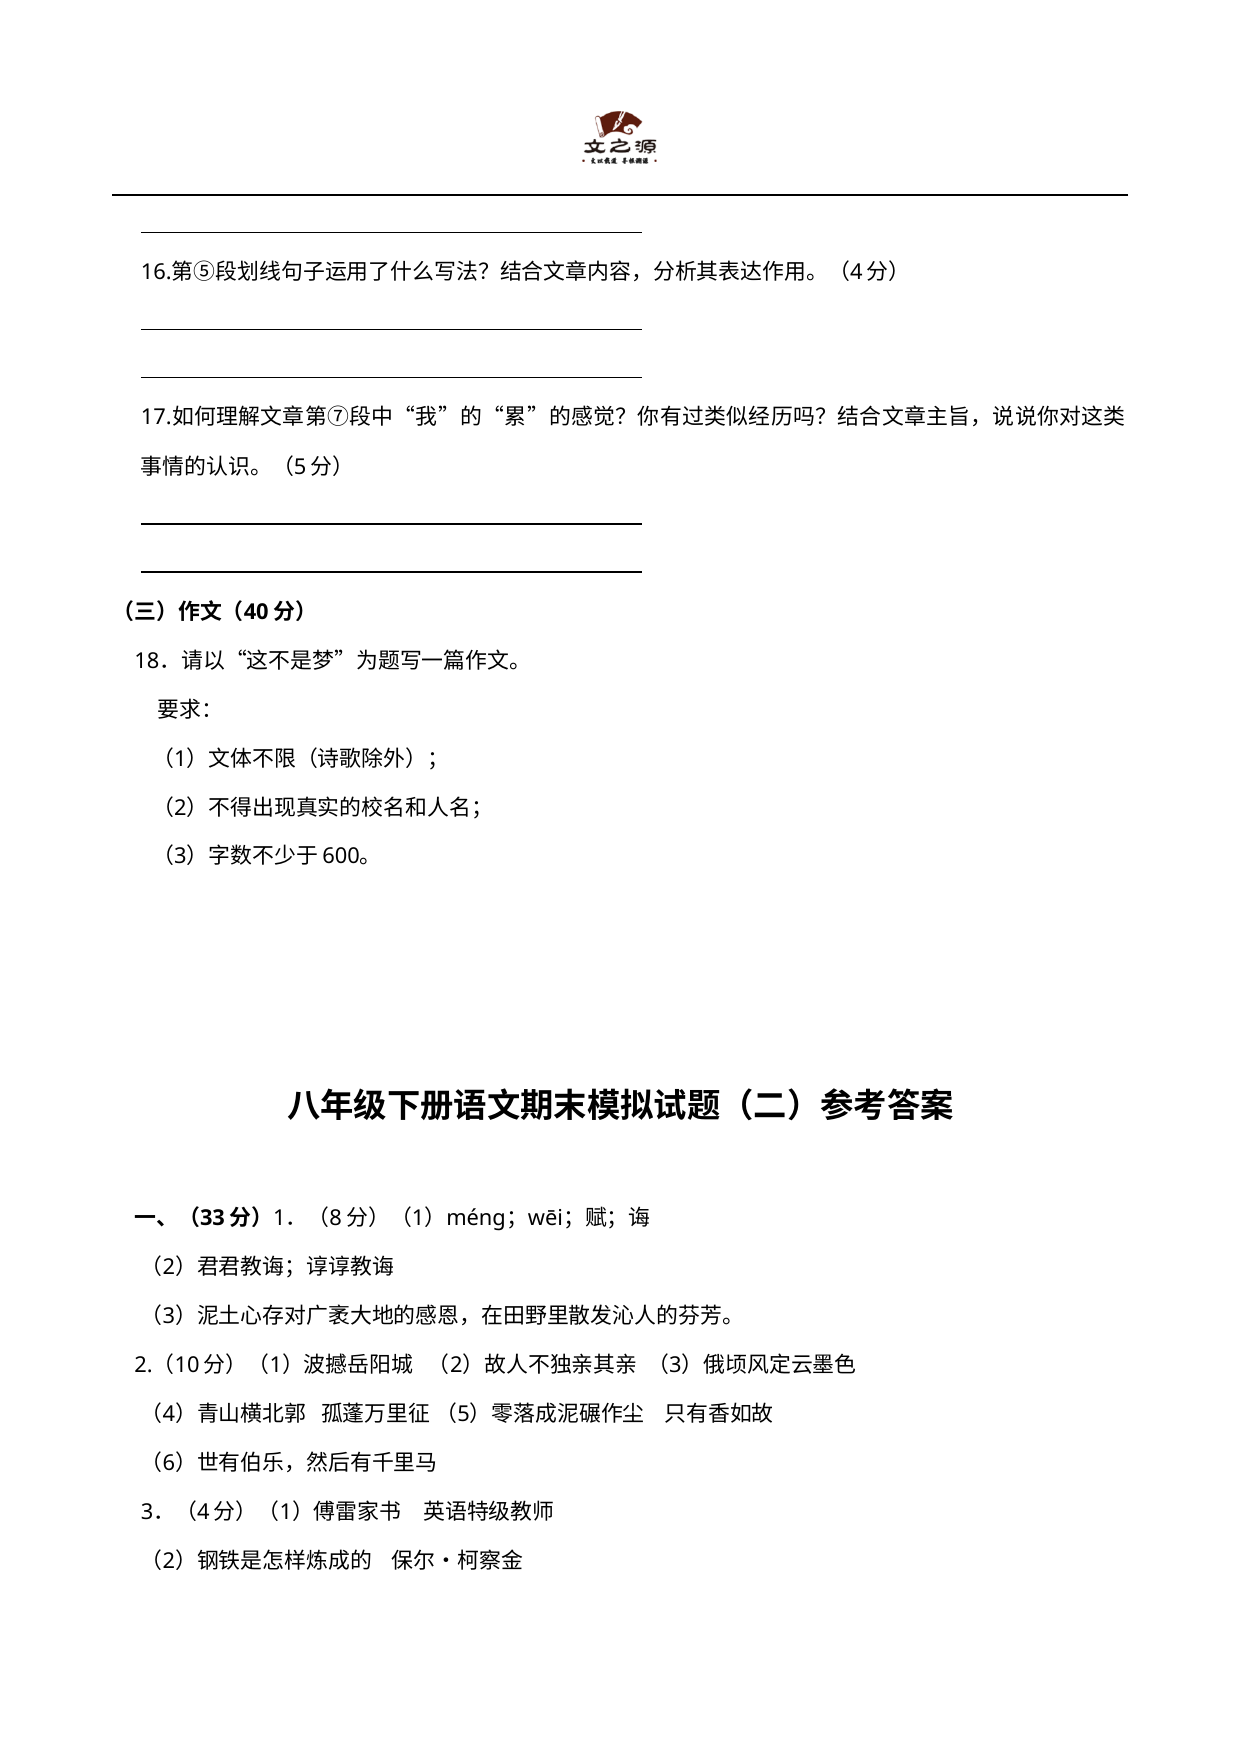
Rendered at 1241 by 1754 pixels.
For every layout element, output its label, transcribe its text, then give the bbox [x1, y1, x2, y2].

text （2）君君教诲；谆谆教诲 [141, 1248, 1128, 1281]
text （3）字数不少于600。 [141, 838, 1128, 871]
text 一、（33分）1．（8分）（1）méng；wēi；赋；诲 [112, 1199, 1128, 1232]
text 要求： [141, 691, 1128, 724]
text （4）青山横北郭 孤蓬万里征 （5）零落成泥碾作尘 只有香如故 [141, 1395, 1128, 1428]
text （1）文体不限（诗歌除外）； [141, 740, 1128, 773]
text （2）不得出现真实的校名和人名； [141, 789, 1128, 822]
text （2）钢铁是怎样炼成的 保尔•柯察金 [141, 1542, 1128, 1575]
text 18．请以“这不是梦”为题写一篇作文。 [112, 642, 1128, 675]
text （3）泥土心存对广袤大地的感恩，在田野里散发沁人的芬芳。 [141, 1297, 1128, 1330]
text 16.第⑤段划线句子运用了什么写法？结合文章内容，分析其表达作用。（4分） [141, 253, 1128, 287]
text （三）作文（40分） [112, 593, 1128, 626]
text 17.如何理解文章第⑦段中“我”的“累”的感觉？你有过类似经历吗？结合文章主旨，说说你对这类事情的认识。（5分） [141, 398, 1128, 481]
text （6）世有伯乐，然后有千里马 [141, 1444, 1128, 1477]
text 2.（10分）（1）波撼岳阳城 （2）故人不独亲其亲 （3）俄顷风定云墨色 [112, 1346, 1128, 1379]
text 八年级下册语文期末模拟试题（二）参考答案 [112, 1079, 1128, 1127]
text 3．（4分）（1）傅雷家书 英语特级教师 [141, 1493, 1128, 1526]
picture [543, 88, 698, 192]
